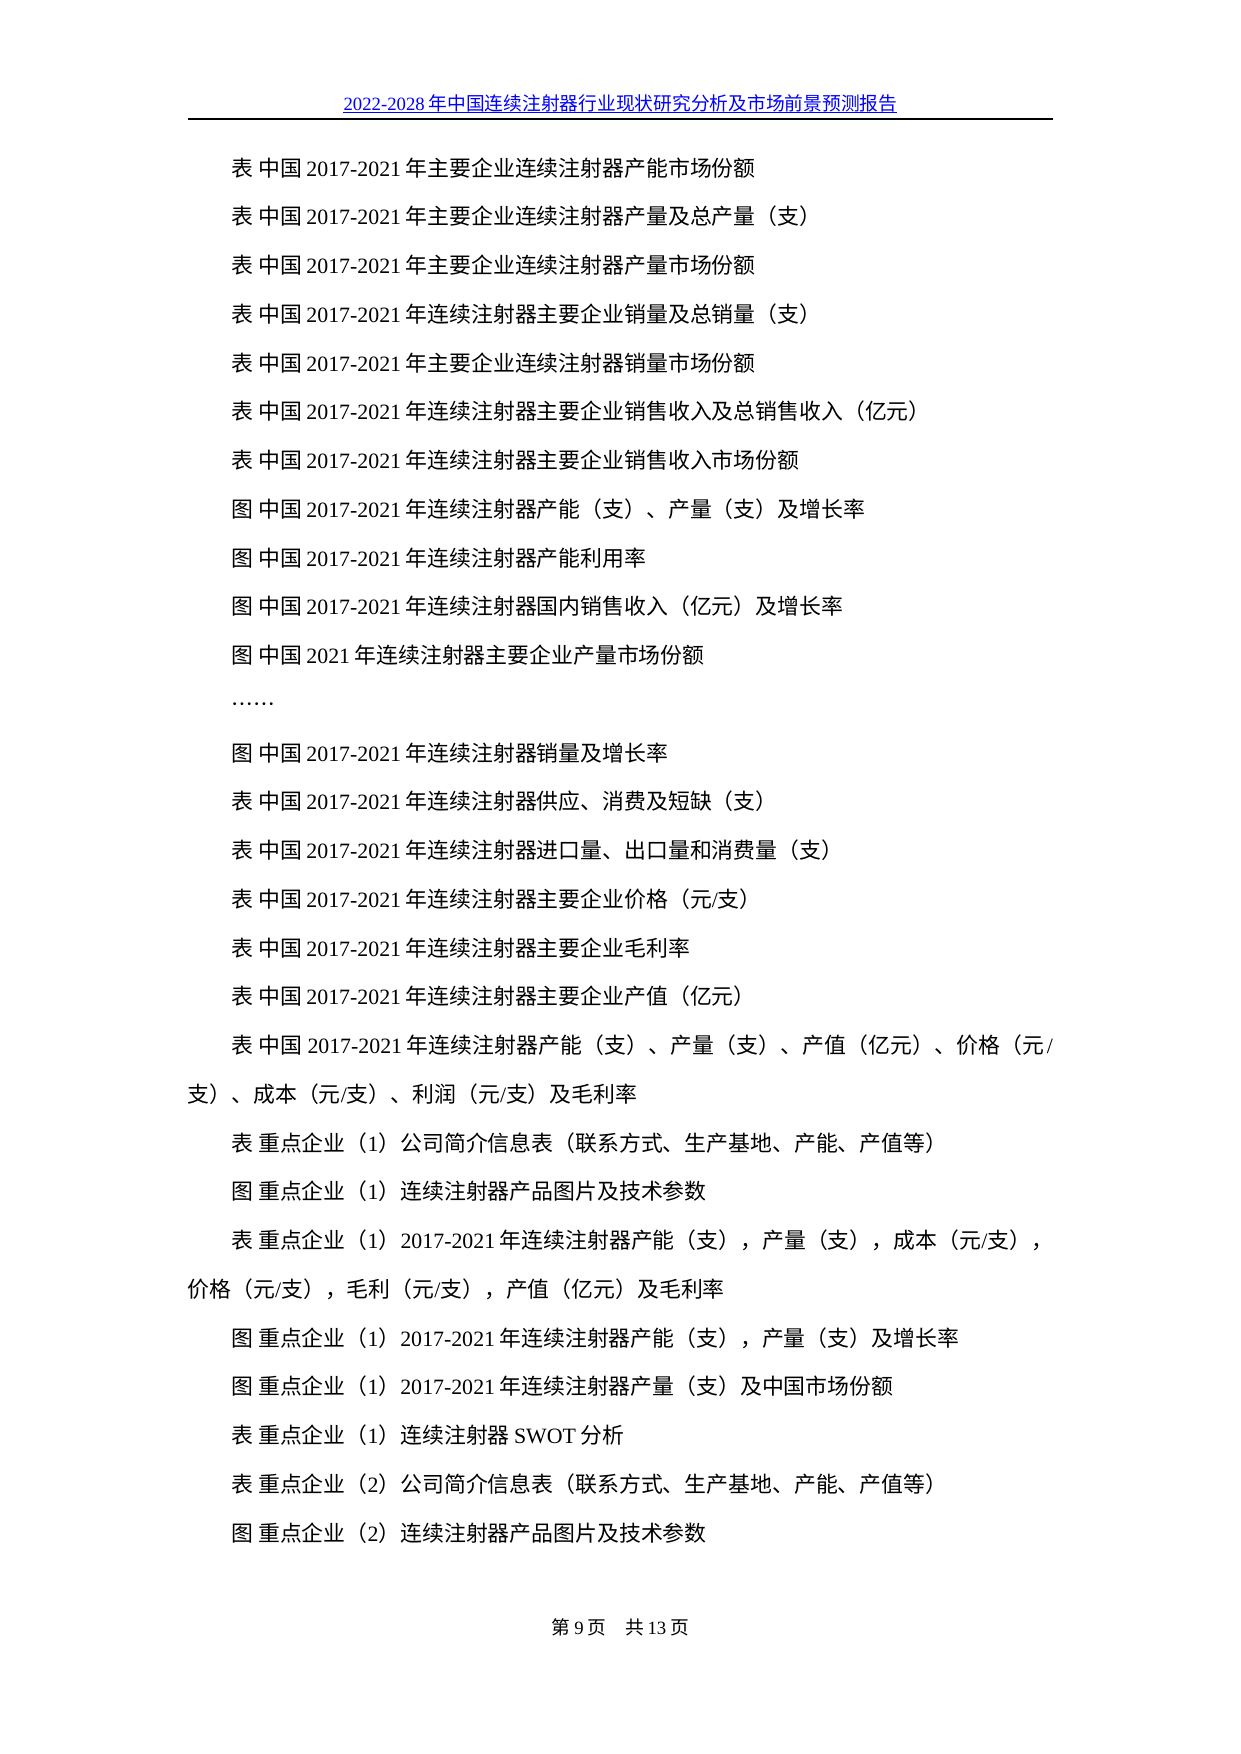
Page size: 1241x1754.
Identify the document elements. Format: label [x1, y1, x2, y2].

text [187, 150, 1053, 1548]
